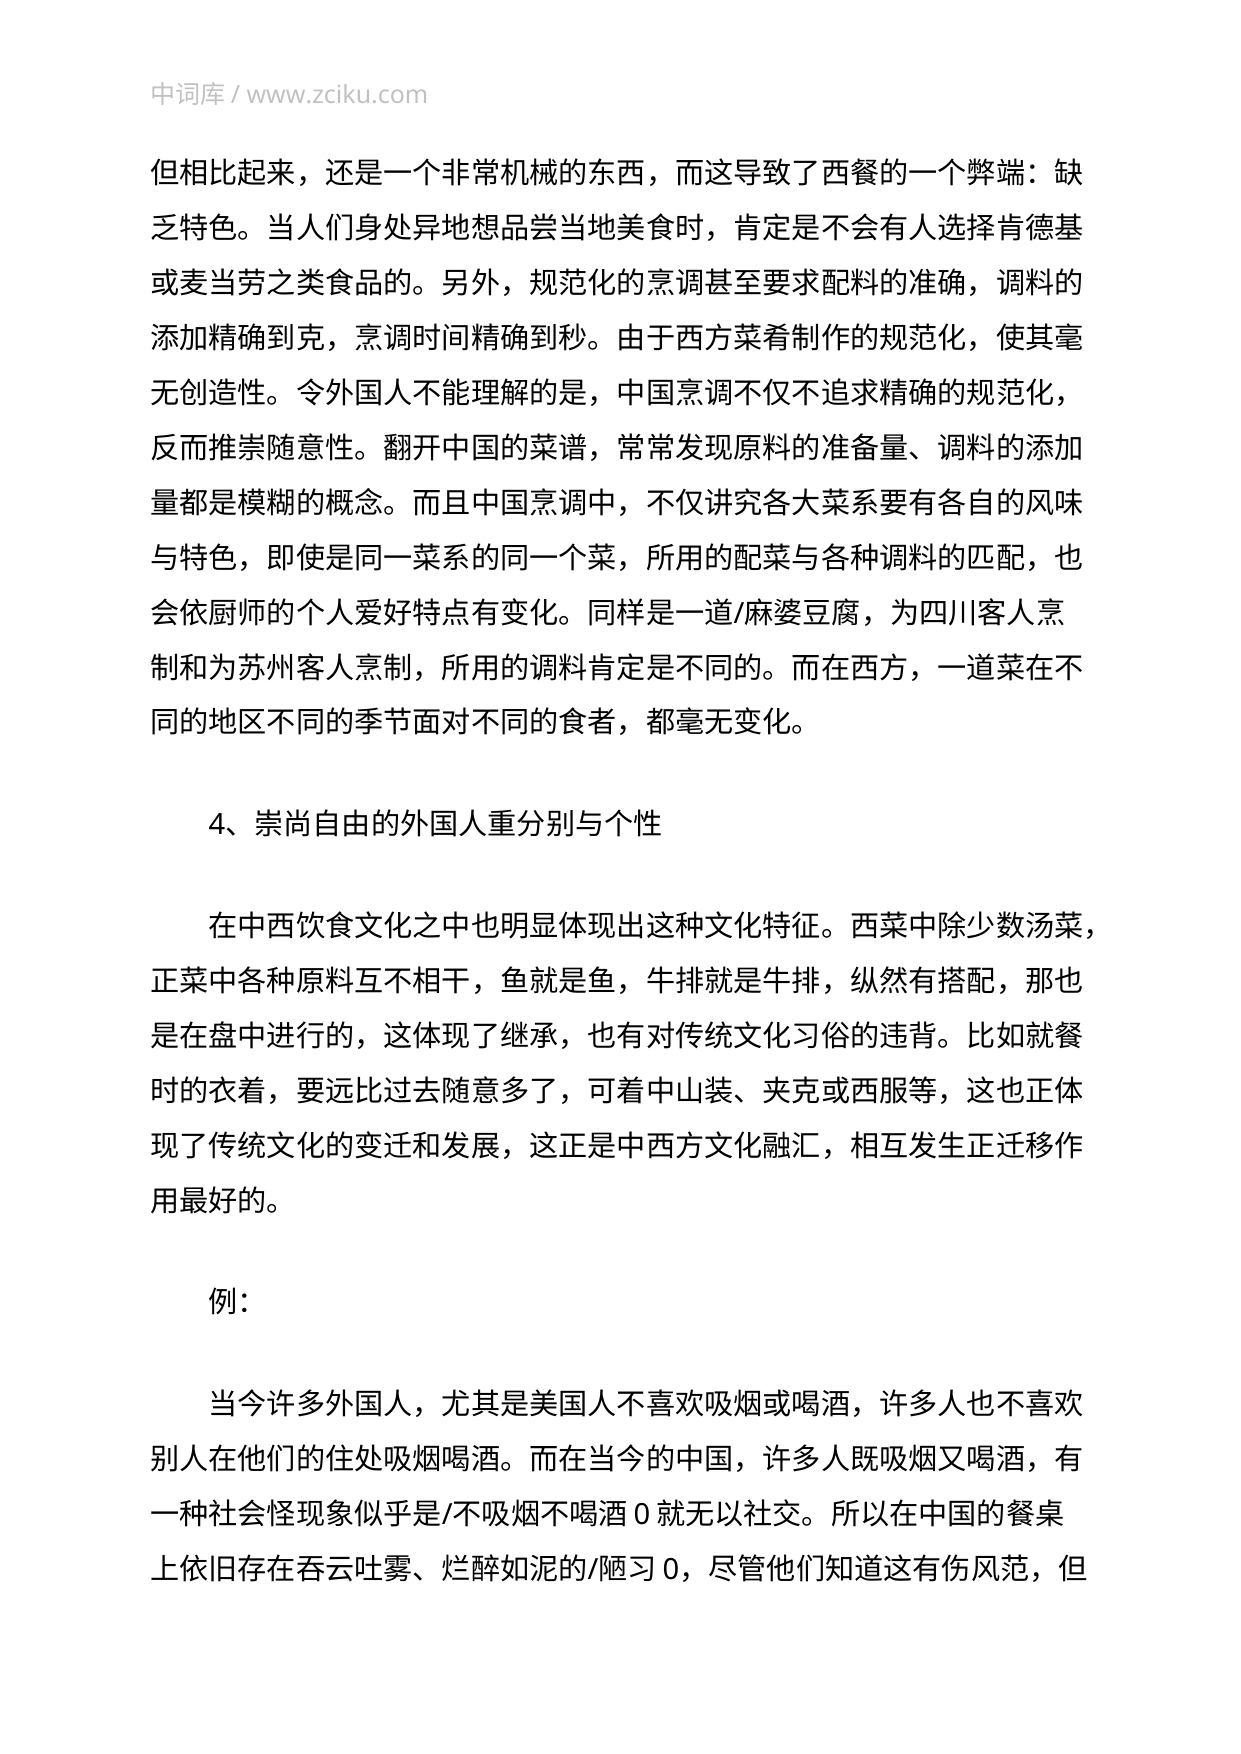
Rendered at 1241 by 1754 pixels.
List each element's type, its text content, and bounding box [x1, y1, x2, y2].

text 在中西饮食文化之中也明显体现出这种文化特征。西菜中除少数汤菜，正菜中各种原料互不相干，鱼就是鱼，牛排就是牛排，纵然有搭配，那也是在盘中进行的，这体现了继承，也有对传统文化习俗的违背。比如就餐时的衣着，要远比过去随意多了，可着中山装、夹克或西服等，这也正体现了传统文化的变迁和发展，这正是中西方文化融汇，相互发生正迁移作用最好的。 [150, 903, 1090, 1219]
text 例： [150, 1279, 1090, 1321]
text 4、崇尚自由的外国人重分别与个性 [150, 801, 1090, 843]
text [150, 150, 1090, 741]
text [150, 1381, 1090, 1588]
